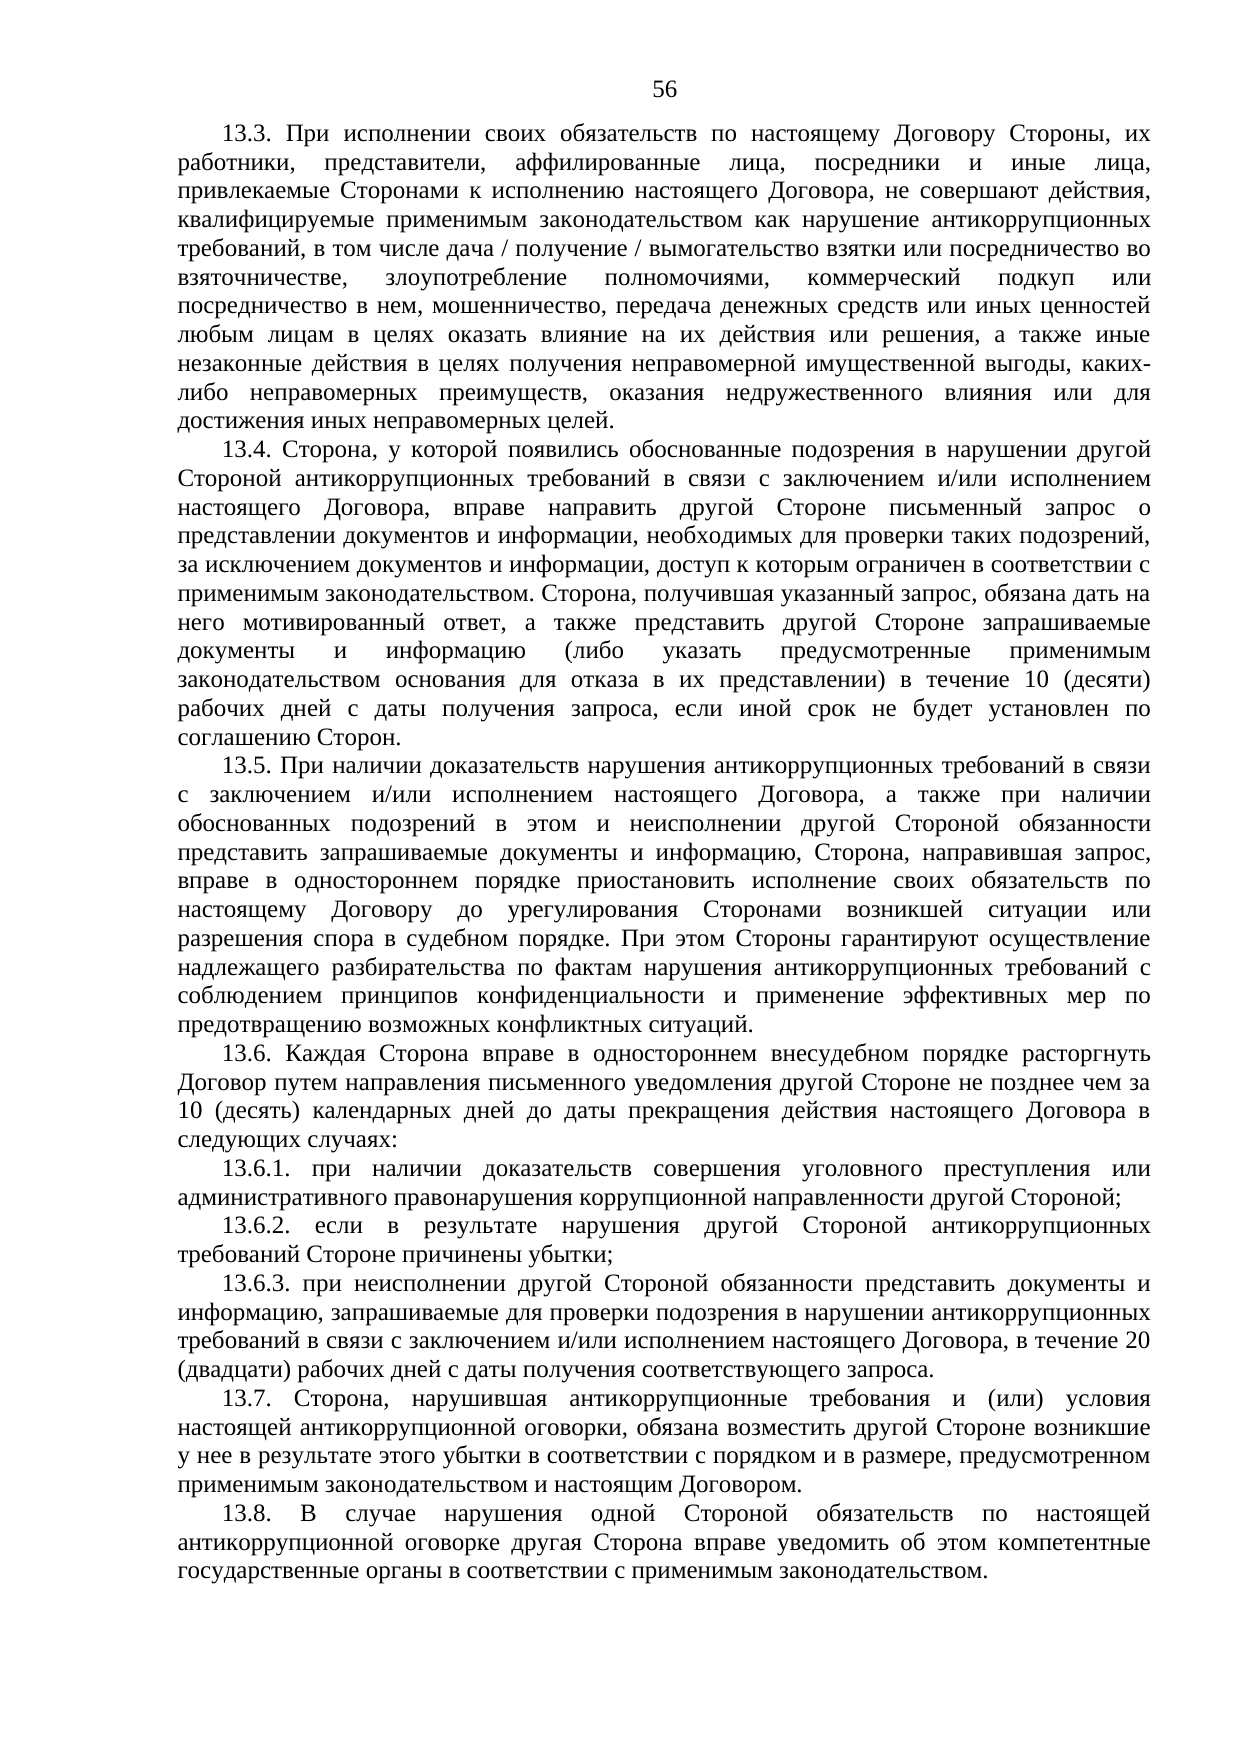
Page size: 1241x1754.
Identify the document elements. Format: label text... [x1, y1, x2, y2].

text 13.8. В случае нарушения одной Стороной обязательств по настоящей антикоррупционной оговорке другая Сторона вправе уведомить об этом компетентные государственные органы в соответствии с применимым законодательством. [177, 1498, 1152, 1584]
text 13.7. Сторона, нарушившая антикоррупционные требования и (или) условия настоящей антикоррупционной оговорки, обязана возместить другой Стороне возникшие у нее в результате этого убытки в соответствии с порядком и в размере, предусмотренном применимым законодательством и настоящим Договором. [177, 1383, 1152, 1498]
text 13.6. Каждая Сторона вправе в одностороннем внесудебном порядке расторгнуть Договор путем направления письменного уведомления другой Стороне не позднее чем за 10 (десять) календарных дней до даты прекращения действия настоящего Договора в следующих случаях: [177, 1038, 1152, 1153]
text 13.6.2. если в результате нарушения другой Стороной антикоррупционных требований Стороне причинены убытки; [177, 1211, 1152, 1268]
text 13.6.3. при неисполнении другой Стороной обязанности представить документы и информацию, запрашиваемые для проверки подозрения в нарушении антикоррупционных требований в связи с заключением и/или исполнением настоящего Договора, в течение 20 (двадцати) рабочих дней с даты получения соответствующего запроса. [177, 1268, 1152, 1383]
text 13.5. При наличии доказательств нарушения антикоррупционных требований в связи с заключением и/или исполнением настоящего Договора, а также при наличии обоснованных подозрений в этом и неисполнении другой Стороной обязанности представить запрашиваемые документы и информацию, Сторона, направившая запрос, вправе в одностороннем порядке приостановить исполнение своих обязательств по настоящему Договору до урегулирования Сторонами возникшей ситуации или разрешения спора в судебном порядке. При этом Стороны гарантируют осуществление надлежащего разбирательства по фактам нарушения антикоррупционных требований с соблюдением принципов конфиденциальности и применение эффективных мер по предотвращению возможных конфликтных ситуаций. [177, 751, 1152, 1038]
text 13.6.1. при наличии доказательств совершения уголовного преступления или административного правонарушения коррупционной направленности другой Стороной; [177, 1153, 1152, 1211]
text 13.3. При исполнении своих обязательств по настоящему Договору Стороны, их работники, представители, аффилированные лица, посредники и иные лица, привлекаемые Сторонами к исполнению настоящего Договора, не совершают действия, квалифицируемые применимым законодательством как нарушение антикоррупционных требований, в том числе дача / получение / вымогательство взятки или посредничество во взяточничестве, злоупотребление полномочиями, коммерческий подкуп или посредничество в нем, мошенничество, передача денежных средств или иных ценностей любым лицам в целях оказать влияние на их действия или решения, а также иные незаконные действия в целях получения неправомерной имущественной выгоды, каких-либо неправомерных преимуществ, оказания недружественного влияния или для достижения иных неправомерных целей. [177, 118, 1152, 434]
text 13.4. Сторона, у которой появились обоснованные подозрения в нарушении другой Стороной антикоррупционных требований в связи с заключением и/или исполнением настоящего Договора, вправе направить другой Стороне письменный запрос о представлении документов и информации, необходимых для проверки таких подозрений, за исключением документов и информации, доступ к которым ограничен в соответствии с применимым законодательством. Сторона, получившая указанный запрос, обязана дать на него мотивированный ответ, а также представить другой Стороне запрашиваемые документы и информацию (либо указать предусмотренные применимым законодательством основания для отказа в их представлении) в течение 10 (десяти) рабочих дней с даты получения запроса, если иной срок не будет установлен по соглашению Сторон. [177, 434, 1152, 751]
